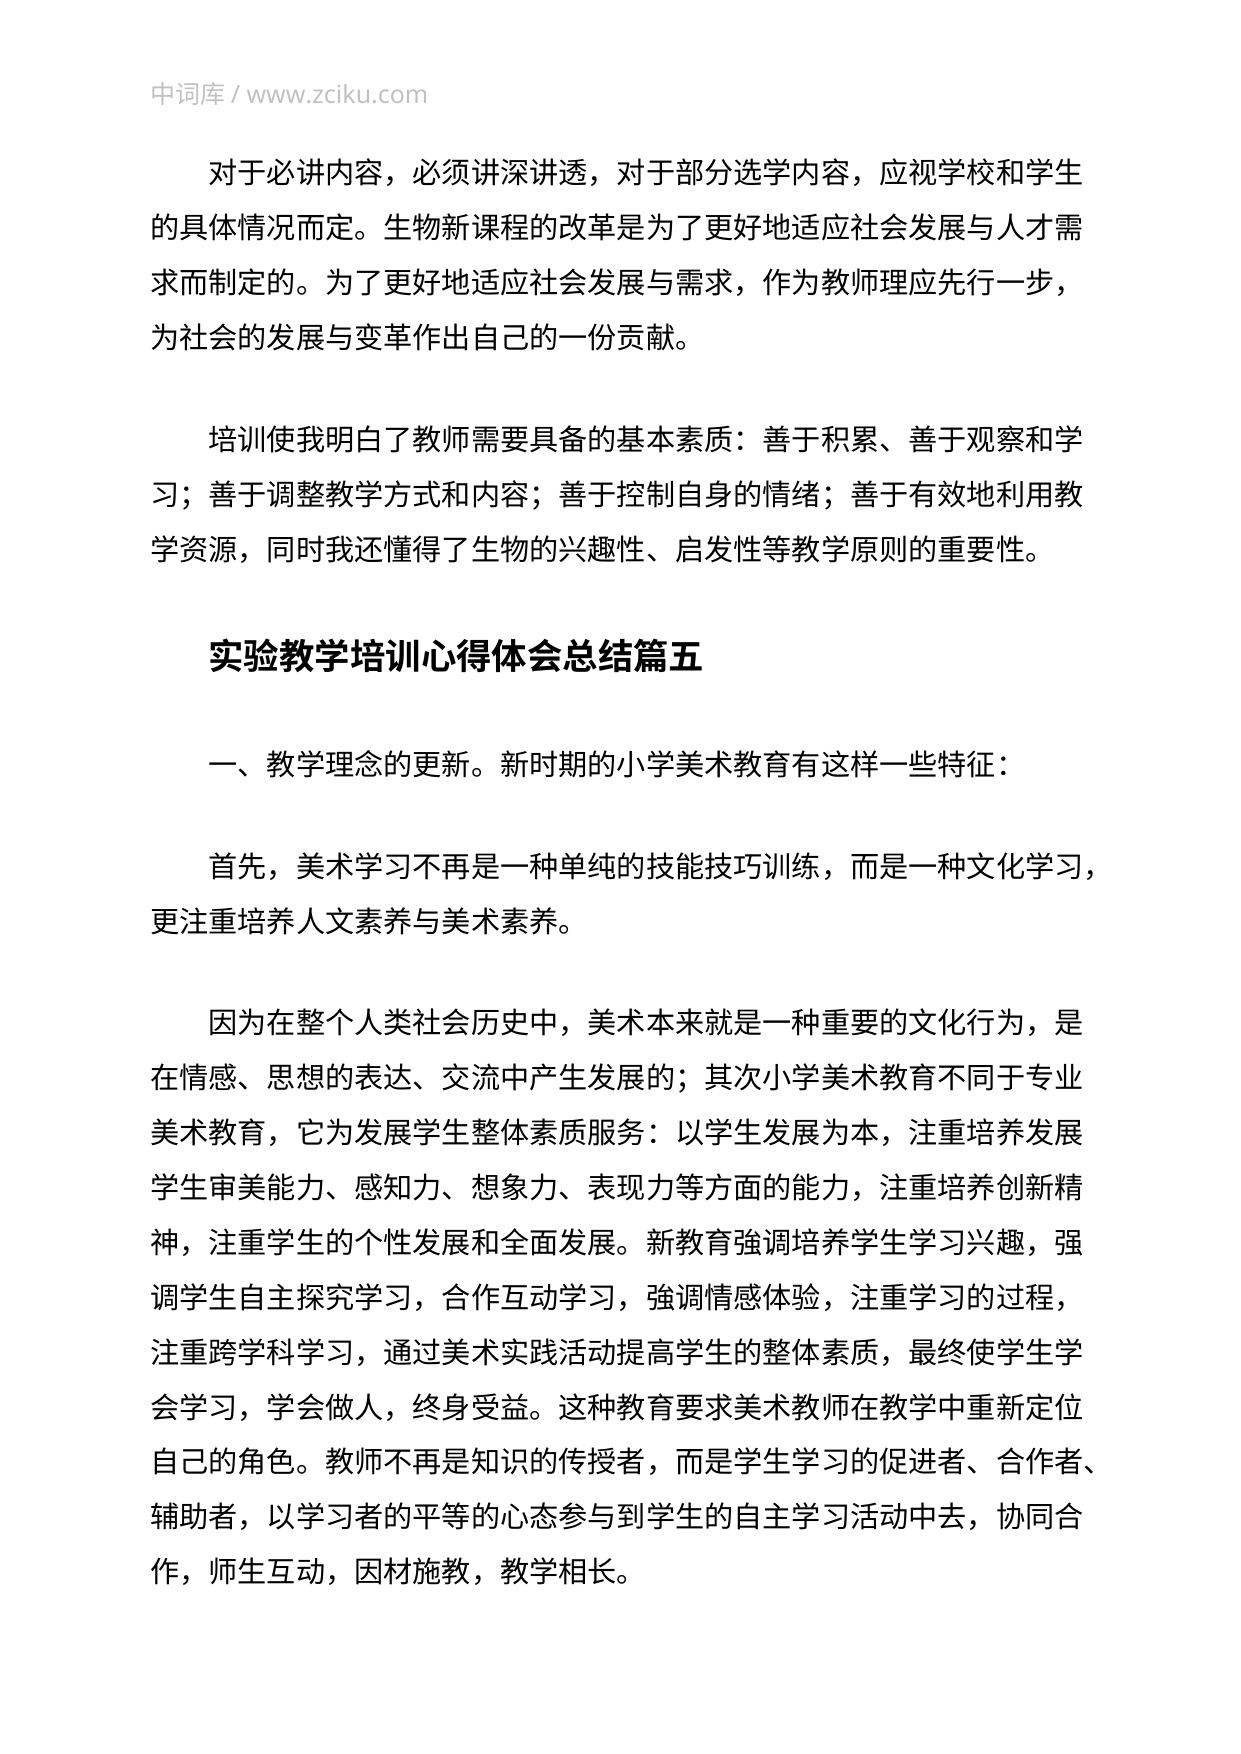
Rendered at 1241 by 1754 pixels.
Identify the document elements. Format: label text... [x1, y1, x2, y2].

text 培训使我明白了教师需要具备的基本素质：善于积累、善于观察和学习；善于调整教学方式和内容；善于控制自身的情绪；善于有效地利用教学资源，同时我还懂得了生物的兴趣性、启发性等教学原则的重要性。 [150, 416, 1090, 568]
text 对于必讲内容，必须讲深讲透，对于部分选学内容，应视学校和学生的具体情况而定。生物新课程的改革是为了更好地适应社会发展与人才需求而制定的。为了更好地适应社会发展与需求，作为教师理应先行一步，为社会的发展与变革作出自己的一份贡献。 [150, 150, 1090, 357]
text 实验教学培训心得体会总结篇五 [150, 628, 1090, 679]
text 因为在整个人类社会历史中，美术本来就是一种重要的文化行为，是在情感、思想的表达、交流中产生发展的；其次小学美术教育不同于专业美术教育，它为发展学生整体素质服务：以学生发展为本，注重培养发展学生审美能力、感知力、想象力、表现力等方面的能力，注重培养创新精神，注重学生的个性发展和全面发展。新教育強调培养学生学习兴趣，强调学生自主探究学习，合作互动学习，強调情感体验，注重学习的过程，注重跨学科学习，通过美术实践活动提高学生的整体素质，最终使学生学会学习，学会做人，终身受益。这种教育要求美术教师在教学中重新定位自己的角色。教师不再是知识的传授者，而是学生学习的促进者、合作者、辅助者，以学习者的平等的心态参与到学生的自主学习活动中去，协同合作，师生互动，因材施教，教学相长。 [150, 1000, 1090, 1591]
text 一、教学理念的更新。新时期的小学美术教育有这样一些特征： [150, 741, 1090, 784]
text 首先，美术学习不再是一种单纯的技能技巧训练，而是一种文化学习，更注重培养人文素养与美术素养。 [150, 843, 1090, 940]
